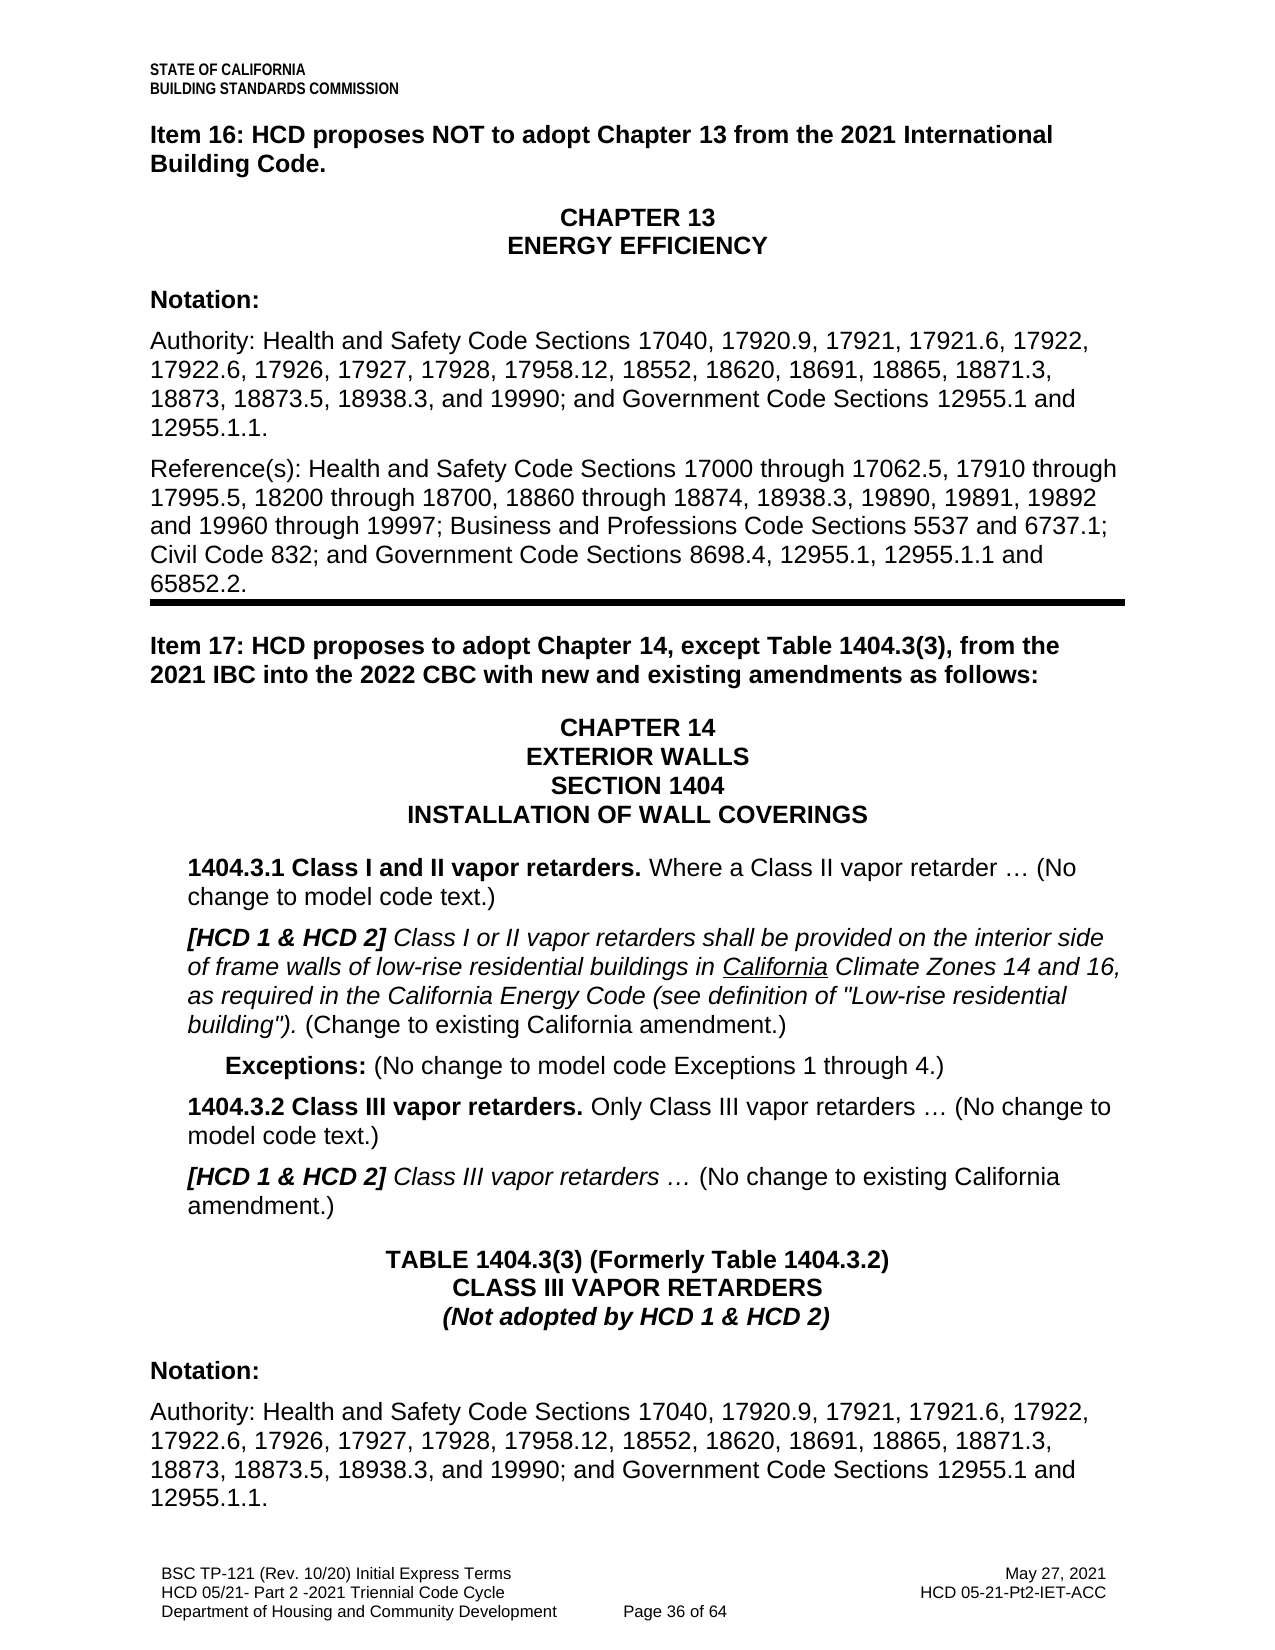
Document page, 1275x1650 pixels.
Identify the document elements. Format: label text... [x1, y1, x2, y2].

text Notation: [150, 285, 1125, 314]
subtitle Item 17: HCD proposes to adopt Chapter 14, except Table 1404.3(3), from the 2021 IBC into the 2022 CBC with new and existing amendments as follows: [150, 631, 1125, 688]
text Exceptions: (No change to model code Exceptions 1 through 4.) [225, 1051, 1125, 1079]
text [HCD 1 & HCD 2] Class III vapor retarders … (No change to existing California amendment.) [187, 1162, 1125, 1219]
text [HCD 1 & HCD 2] Class I or II vapor retarders shall be provided on the interior side of frame walls of low-rise residential buildings in California Climate Zones 14 and 16, as required in the California Energy Code (see definition of "Low-rise residential building"). (Change to existing California amendment.) [187, 923, 1125, 1038]
text 1404.3.1 Class I and II vapor retarders. Where a Class II vapor retarder … (No change to model code text.) [187, 853, 1125, 911]
text 1404.3.2 Class III vapor retarders. Only Class III vapor retarders … (No change to model code text.) [187, 1092, 1125, 1149]
text Notation: [150, 1356, 1125, 1384]
subtitle Item 16: HCD proposes NOT to adopt Chapter 13 from the 2021 International Building Code. [150, 120, 1125, 177]
text TABLE 1404.3(3) (Formerly Table 1404.3.2) CLASS III VAPOR RETARDERS (Not adopted by HCD 1 & HCD 2) [150, 1244, 1125, 1331]
text CHAPTER 14 EXTERIOR WALLS SECTION 1404 INSTALLATION OF WALL COVERINGS [150, 713, 1125, 828]
text CHAPTER 13 ENERGY EFFICIENCY [150, 202, 1125, 260]
